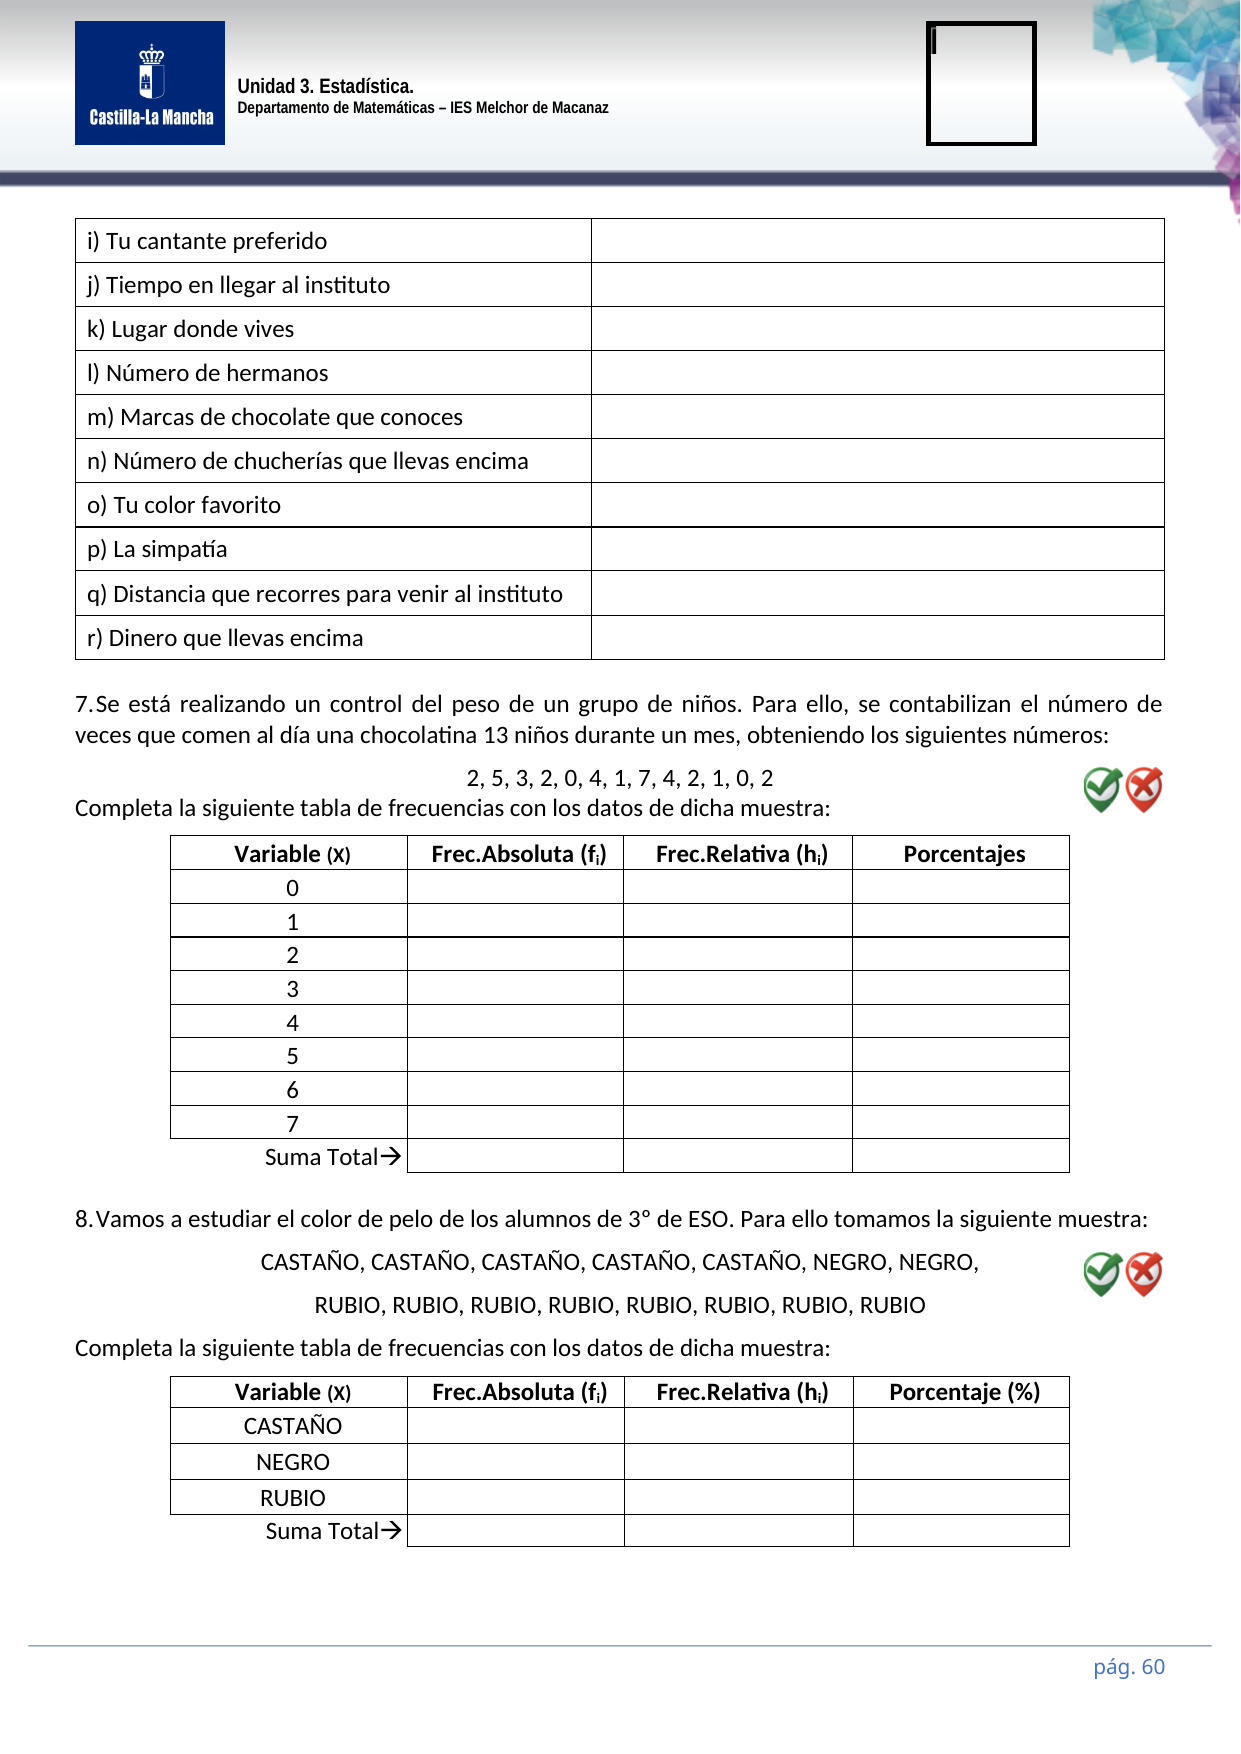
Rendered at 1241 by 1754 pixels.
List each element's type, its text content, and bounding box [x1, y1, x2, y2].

table_header Frec.Relativa (hi) [625, 1377, 853, 1407]
table_cell [592, 483, 1164, 526]
table_cell [854, 1408, 1069, 1443]
table_cell [854, 1444, 1069, 1478]
table_cell [625, 1408, 853, 1443]
table_cell [853, 1139, 1069, 1172]
table_cell [624, 1038, 852, 1071]
table_cell [408, 1106, 623, 1138]
list Se está realizando un control del peso de un grupo de niños. Para ello, se contabilizan el número de veces que comen al día una chocolatina 13 niños durante un mes, obteniendo los siguientes números: [75, 688, 1165, 749]
table_cell k) Lugar donde vives [76, 307, 591, 350]
table_header Porcentaje (%) [854, 1377, 1069, 1407]
table_cell [408, 1480, 624, 1514]
table_cell q) Distancia que recorres para venir al instituto [76, 571, 591, 614]
table_cell [592, 219, 1164, 262]
table_cell [624, 971, 852, 1004]
table_cell [408, 938, 623, 970]
table_cell [624, 938, 852, 970]
table_cell [624, 1139, 852, 1172]
table_cell [408, 1408, 624, 1443]
table_header Frec.Absoluta (fi) [408, 1377, 624, 1407]
table_cell [408, 870, 623, 903]
table_cell [592, 528, 1164, 570]
table_cell [624, 1072, 852, 1104]
table_cell [854, 1515, 1069, 1546]
table_cell [625, 1444, 853, 1478]
table_cell o) Tu color favorito [76, 483, 591, 526]
table_cell [408, 1515, 624, 1546]
table_cell [624, 904, 852, 936]
table_cell 5 [171, 1038, 407, 1071]
table_cell j) Tiempo en llegar al instituto [76, 263, 591, 306]
text CASTAÑO, CASTAÑO, CASTAÑO, CASTAÑO, CASTAÑO, NEGRO, NEGRO, [75, 1246, 1165, 1277]
table_cell [854, 1480, 1069, 1514]
table_cell [592, 571, 1164, 614]
text Completa la siguiente tabla de frecuencias con los datos de dicha muestra: [75, 1332, 1165, 1363]
table_cell [592, 439, 1164, 482]
table_header Variable (X) [171, 836, 407, 869]
table_header Frec.Relativa (hi) [624, 836, 852, 869]
table_cell 4 [171, 1005, 407, 1037]
table_header Frec.Absoluta (fi) [408, 836, 623, 869]
table_cell [853, 1106, 1069, 1138]
table_cell 0 [171, 870, 407, 903]
table_cell [853, 870, 1069, 903]
table_cell i) Tu cantante preferido [76, 219, 591, 262]
table_cell CASTAÑO [171, 1408, 407, 1443]
table_cell [624, 870, 852, 903]
table_cell [408, 1072, 623, 1104]
table_cell [592, 395, 1164, 438]
table_cell [408, 1005, 623, 1037]
table_cell 3 [171, 971, 407, 1004]
table_cell NEGRO [171, 1444, 407, 1478]
table_cell [853, 904, 1069, 936]
table_cell RUBIO [171, 1480, 407, 1514]
table_cell [853, 1038, 1069, 1071]
table_cell Suma Total [170, 1515, 407, 1546]
table_cell Suma Total [170, 1139, 407, 1172]
table_cell p) La simpatía [76, 528, 591, 570]
table_cell [592, 351, 1164, 394]
table_cell [624, 1106, 852, 1138]
table_cell [408, 1038, 623, 1071]
table_cell [853, 1005, 1069, 1037]
table_cell [625, 1515, 853, 1546]
table_cell 2 [171, 938, 407, 970]
table_cell [853, 971, 1069, 1004]
table_cell [853, 1072, 1069, 1104]
table_cell [592, 616, 1164, 658]
table_cell [624, 1005, 852, 1037]
text Completa la siguiente tabla de frecuencias con los datos de dicha muestra: [75, 792, 1165, 823]
table_header Variable (X) [171, 1377, 407, 1407]
picture [1083, 1249, 1165, 1299]
table_cell m) Marcas de chocolate que conoces [76, 395, 591, 438]
table_cell 6 [171, 1072, 407, 1104]
picture [0, 0, 1241, 269]
table_cell [408, 1139, 623, 1172]
table_cell l) Número de hermanos [76, 351, 591, 394]
table_cell [408, 904, 623, 936]
picture [1083, 765, 1165, 815]
table_cell 1 [171, 904, 407, 936]
table_cell [625, 1480, 853, 1514]
text 2, 5, 3, 2, 0, 4, 1, 7, 4, 2, 1, 0, 2 [75, 762, 1165, 792]
table_cell [592, 307, 1164, 350]
table_cell [853, 938, 1069, 970]
table_cell [592, 263, 1164, 306]
table_header Porcentajes [853, 836, 1069, 869]
table_cell n) Número de chucherías que llevas encima [76, 439, 591, 482]
list Vamos a estudiar el color de pelo de los alumnos de 3º de ESO. Para ello tomamos la siguiente muestra: [75, 1203, 1165, 1234]
text RUBIO, RUBIO, RUBIO, RUBIO, RUBIO, RUBIO, RUBIO, RUBIO [75, 1289, 1165, 1320]
table_cell r) Dinero que llevas encima [76, 616, 591, 658]
table_cell [408, 971, 623, 1004]
table_cell 7 [171, 1106, 407, 1138]
table_cell [408, 1444, 624, 1478]
